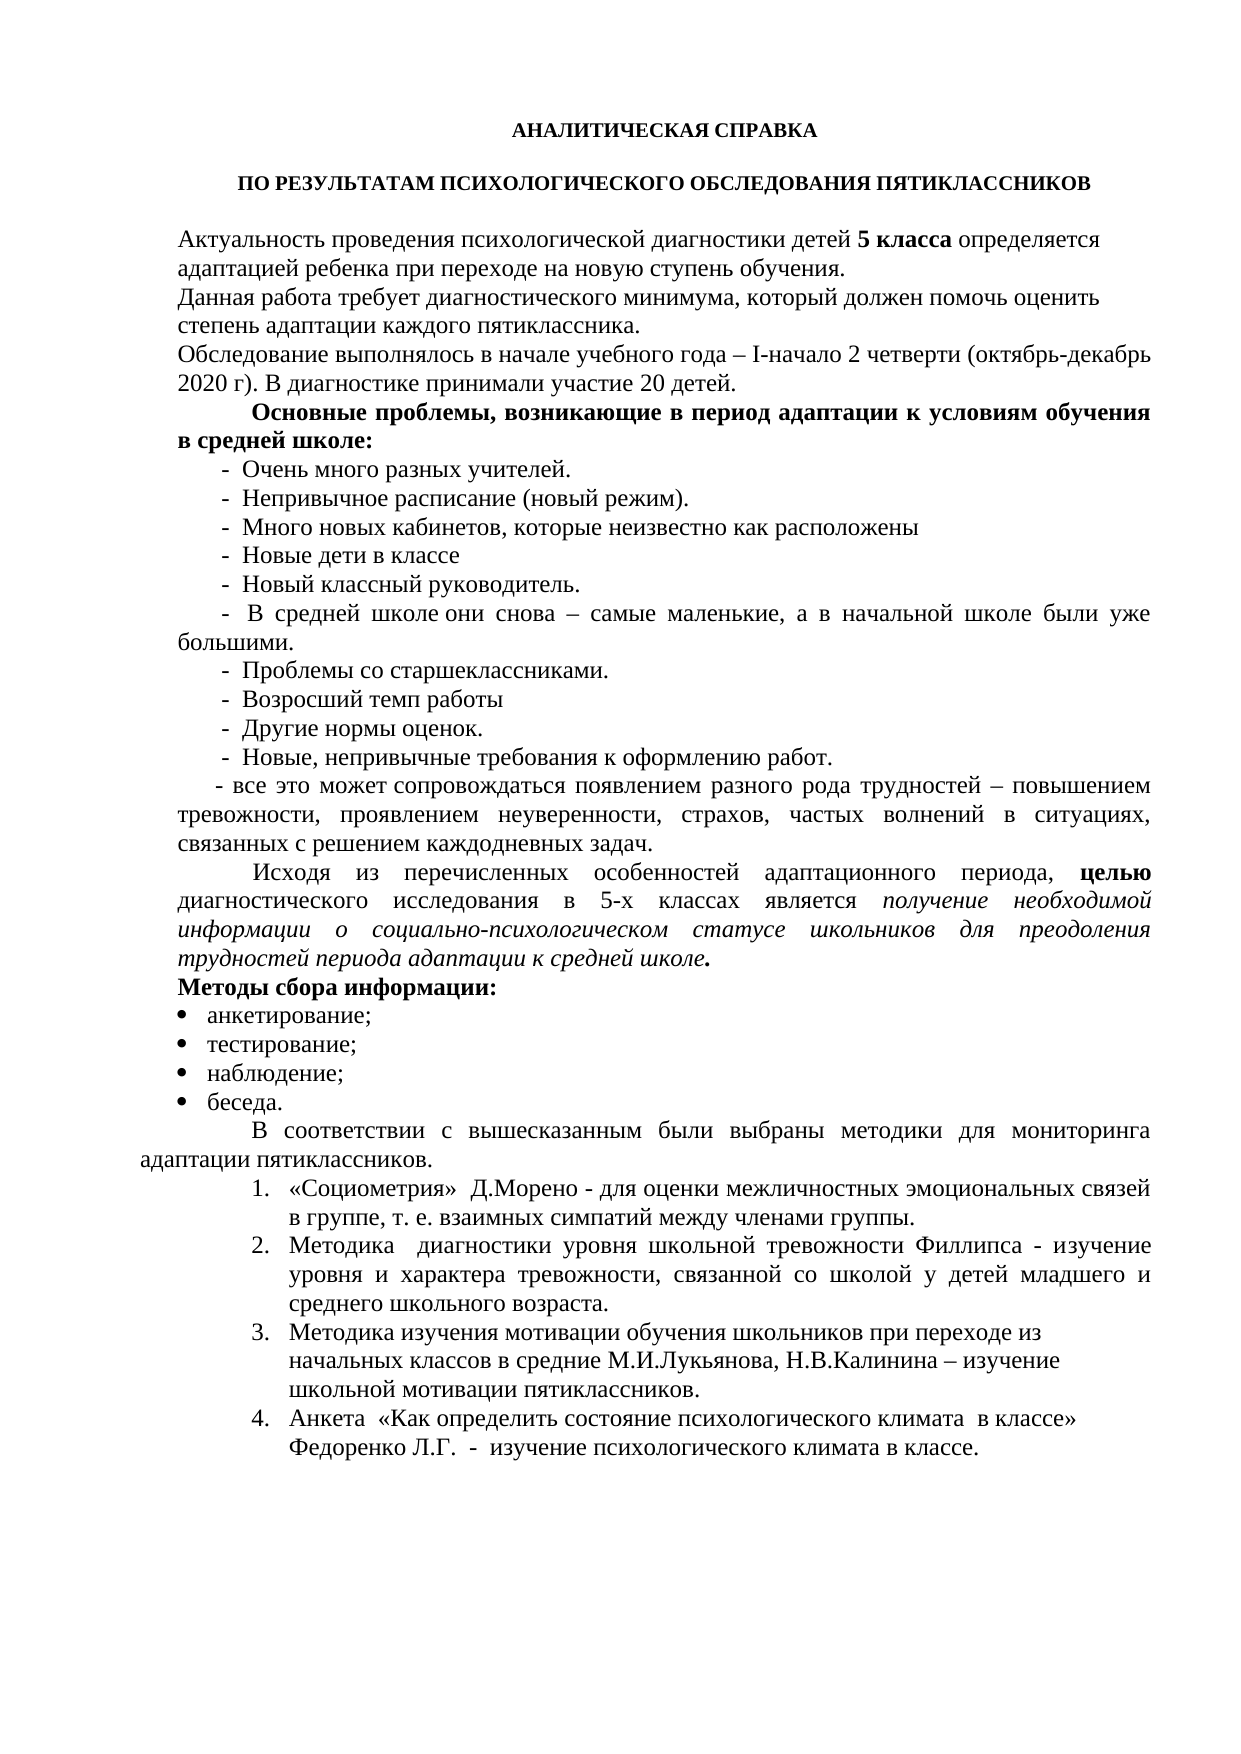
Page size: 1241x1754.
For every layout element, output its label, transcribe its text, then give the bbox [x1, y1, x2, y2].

text АНАЛИТИЧЕСКАЯ СПРАВКА [177, 118, 1152, 142]
text адаптацией ребенка при переходе на новую ступень обучения. [177, 253, 1152, 282]
text - Очень много разных учителей. [177, 454, 1152, 483]
text - Проблемы со старшеклассниками. [177, 655, 1152, 684]
text - Новые, непривычные требования к оформлению работ. [177, 742, 1152, 770]
list тестирование; [177, 1029, 1152, 1058]
text Актуальность проведения психологической диагностики детей 5 класса определяется [177, 224, 1152, 253]
text - Новый классный руководитель. [177, 569, 1152, 598]
text - Много новых кабинетов, которые неизвестно как расположены [177, 512, 1152, 540]
text - Непривычное расписание (новый режим). [177, 483, 1152, 512]
text Обследование выполнялось в начале учебного года – I-начало 2 четверти (октябрь-декабрь 2020 г). В диагностике принимали участие 20 детей. [177, 339, 1152, 397]
list «Социометрия» Д.Морено - для оценки межличностных эмоциональных связей в группе, т. е. взаимных симпатий между членами группы. [251, 1173, 1152, 1230]
text Данная работа требует диагностического минимума, который должен помочь оценить [177, 282, 1152, 310]
text Исходя из перечисленных особенностей адаптационного периода, целью диагностического исследования в 5-х классах является получение необходимой информации о социально-психологическом статусе школьников для преодоления трудностей периода адаптации к средней школе. [177, 857, 1152, 972]
text - В средней школе они снова – самые маленькие, а в начальной школе были уже большими. [177, 598, 1152, 655]
list беседа. [177, 1087, 1152, 1115]
list Анкета «Как определить состояние психологического климата в классе» Федоренко Л.Г. - изучение психологического климата в классе. [251, 1403, 1152, 1460]
text степень адаптации каждого пятиклассника. [177, 310, 1152, 339]
text В соответствии с вышесказанным были выбраны методики для мониторинга адаптации пятиклассников. [140, 1115, 1152, 1173]
list Методика диагностики уровня школьной тревожности Филлипса - изучение уровня и характера тревожности, связанной со школой у детей младшего и среднего школьного возраста. [251, 1230, 1152, 1317]
list наблюдение; [177, 1058, 1152, 1087]
list анкетирование; [177, 1000, 1152, 1029]
text Методы сбора информации: [177, 972, 1152, 1000]
text Основные проблемы, возникающие в период адаптации к условиям обучения в средней школе: [177, 397, 1152, 454]
text - Другие нормы оценок. [177, 713, 1152, 742]
text ПО РЕЗУЛЬТАТАМ ПСИХОЛОГИЧЕСКОГО ОБСЛЕДОВАНИЯ ПЯТИКЛАССНИКОВ [177, 171, 1152, 195]
list Методика изучения мотивации обучения школьников при переходе из начальных классов в средние М.И.Лукьянова, Н.В.Калинина – изучение школьной мотивации пятиклассников. [251, 1317, 1152, 1403]
text - Возросший темп работы [177, 684, 1152, 713]
text - Новые дети в классе [177, 540, 1152, 569]
text - все это может сопровождаться появлением разного рода трудностей – повышением тревожности, проявлением неуверенности, страхов, частых волнений в ситуациях, связанных с решением каждодневных задач. [177, 770, 1152, 857]
